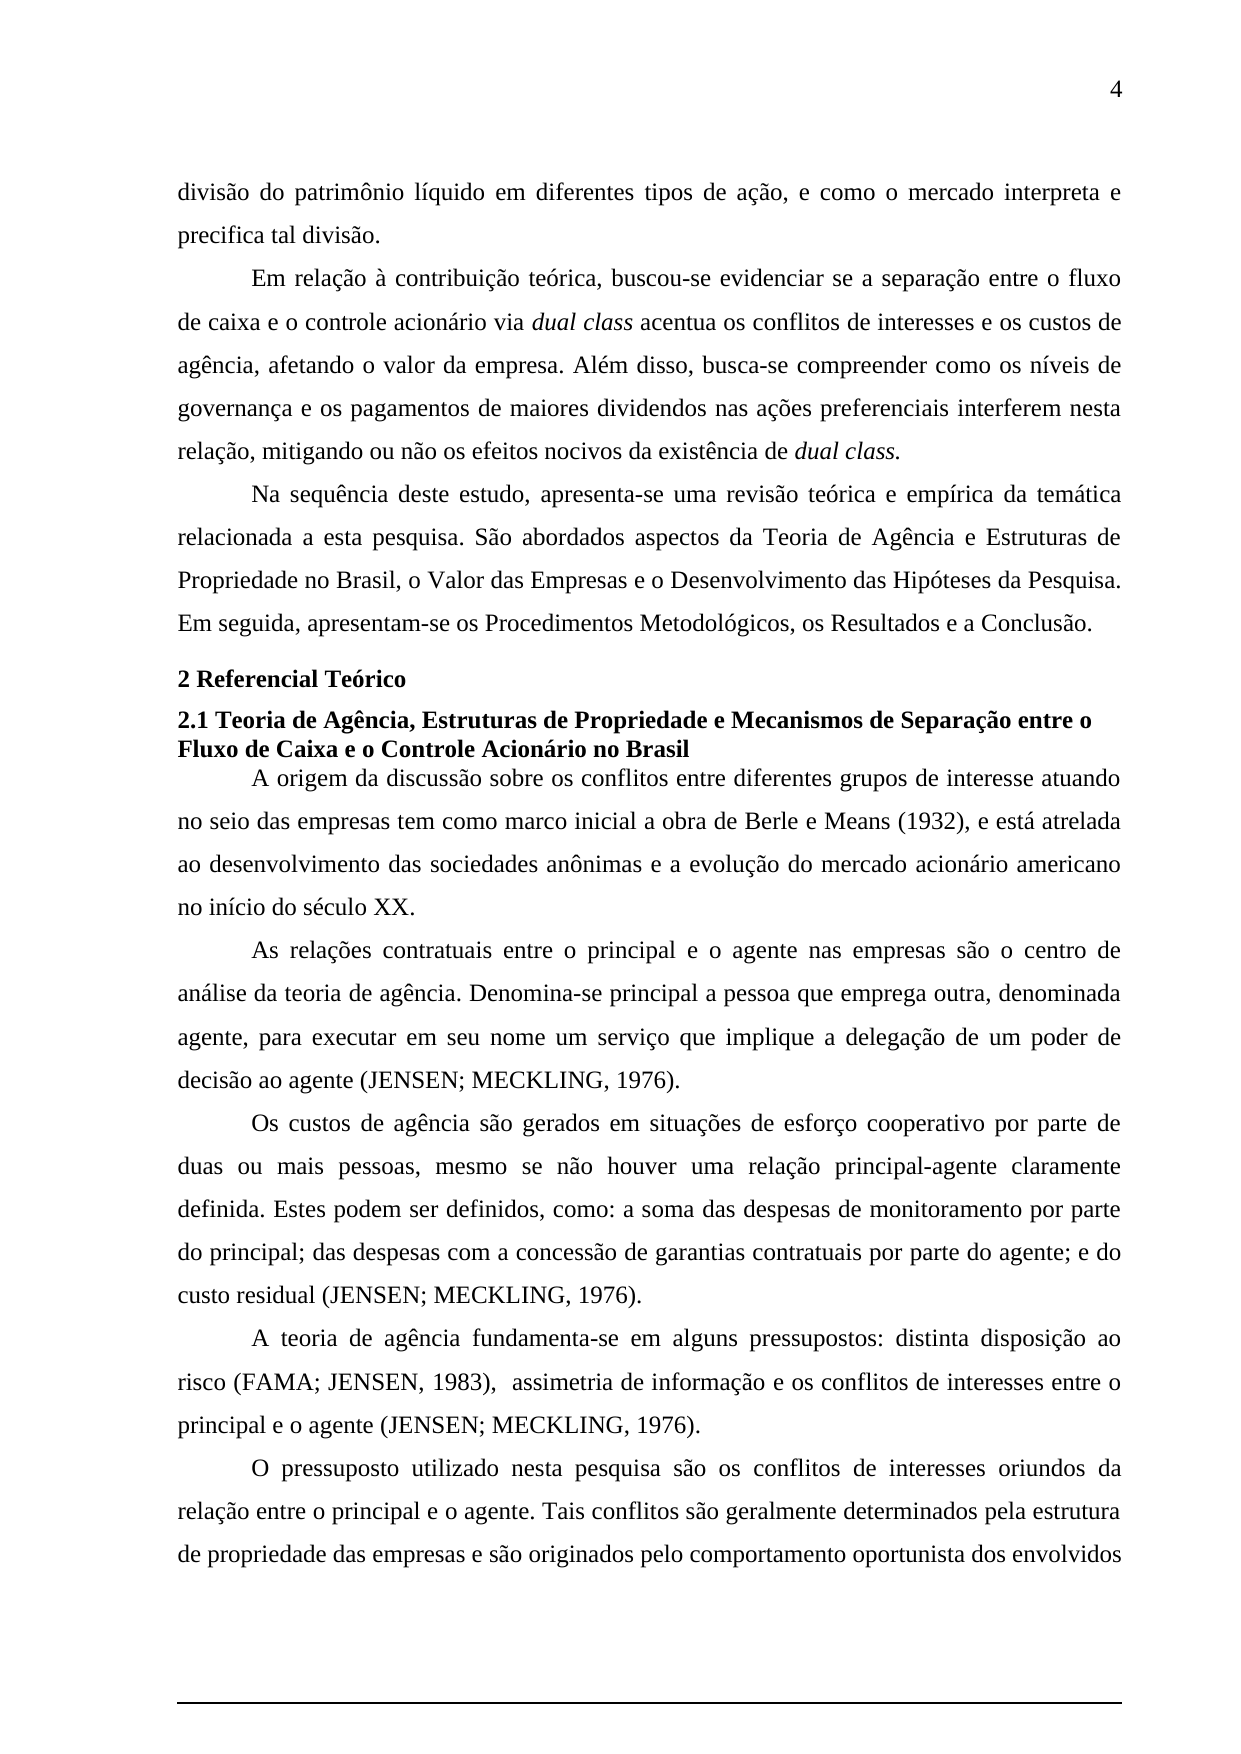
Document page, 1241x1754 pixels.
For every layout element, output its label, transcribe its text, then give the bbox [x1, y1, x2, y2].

text 2 Referencial Teórico [177, 664, 1122, 693]
text Os custos de agência são gerados em situações de esforço cooperativo por parte de duas ou mais pessoas, mesmo se não houver uma relação principal-agente claramente definida. Estes podem ser definidos, como: a soma das despesas de monitoramento por parte do principal; das despesas com a concessão de garantias contratuais por parte do agente; e do custo residual (JENSEN; MECKLING, 1976). [177, 1108, 1122, 1309]
text As relações contratuais entre o principal e o agente nas empresas são o centro de análise da teoria de agência. Denomina-se principal a pessoa que emprega outra, denominada agente, para executar em seu nome um serviço que implique a delegação de um poder de decisão ao agente (JENSEN; MECKLING, 1976). [177, 935, 1122, 1093]
text A origem da discussão sobre os conflitos entre diferentes grupos de interesse atuando no seio das empresas tem como marco inicial a obra de Berle e Means (1932), e está atrelada ao desenvolvimento das sociedades anônimas e a evolução do mercado acionário americano no início do século XX. [177, 763, 1122, 921]
list Na sequência deste estudo, apresenta-se uma revisão teórica e empírica da temática relacionada a esta pesquisa. São abordados aspectos da Teoria de Agência e Estruturas de Propriedade no Brasil, o Valor das Empresas e o Desenvolvimento das Hipóteses da Pesquisa. Em seguida, apresentam-se os Procedimentos Metodológicos, os Resultados e a Conclusão. [177, 479, 1122, 637]
text 2.1 Teoria de Agência, Estruturas de Propriedade e Mecanismos de Separação entre o Fluxo de Caixa e o Controle Acionário no Brasil [177, 705, 1122, 763]
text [177, 177, 1122, 249]
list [177, 1453, 1122, 1568]
text A teoria de agência fundamenta-se em alguns pressupostos: distinta disposição ao risco (FAMA; JENSEN, 1983), assimetria de informação e os conflitos de interesses entre o principal e o agente (JENSEN; MECKLING, 1976). [177, 1323, 1122, 1438]
text Em relação à contribuição teórica, buscou-se evidenciar se a separação entre o fluxo de caixa e o controle acionário via dual class acentua os conflitos de interesses e os custos de agência, afetando o valor da empresa. Além disso, busca-se compreender como os níveis de governança e os pagamentos de maiores dividendos nas ações preferenciais interferem nesta relação, mitigando ou não os efeitos nocivos da existência de dual class. [177, 263, 1122, 465]
